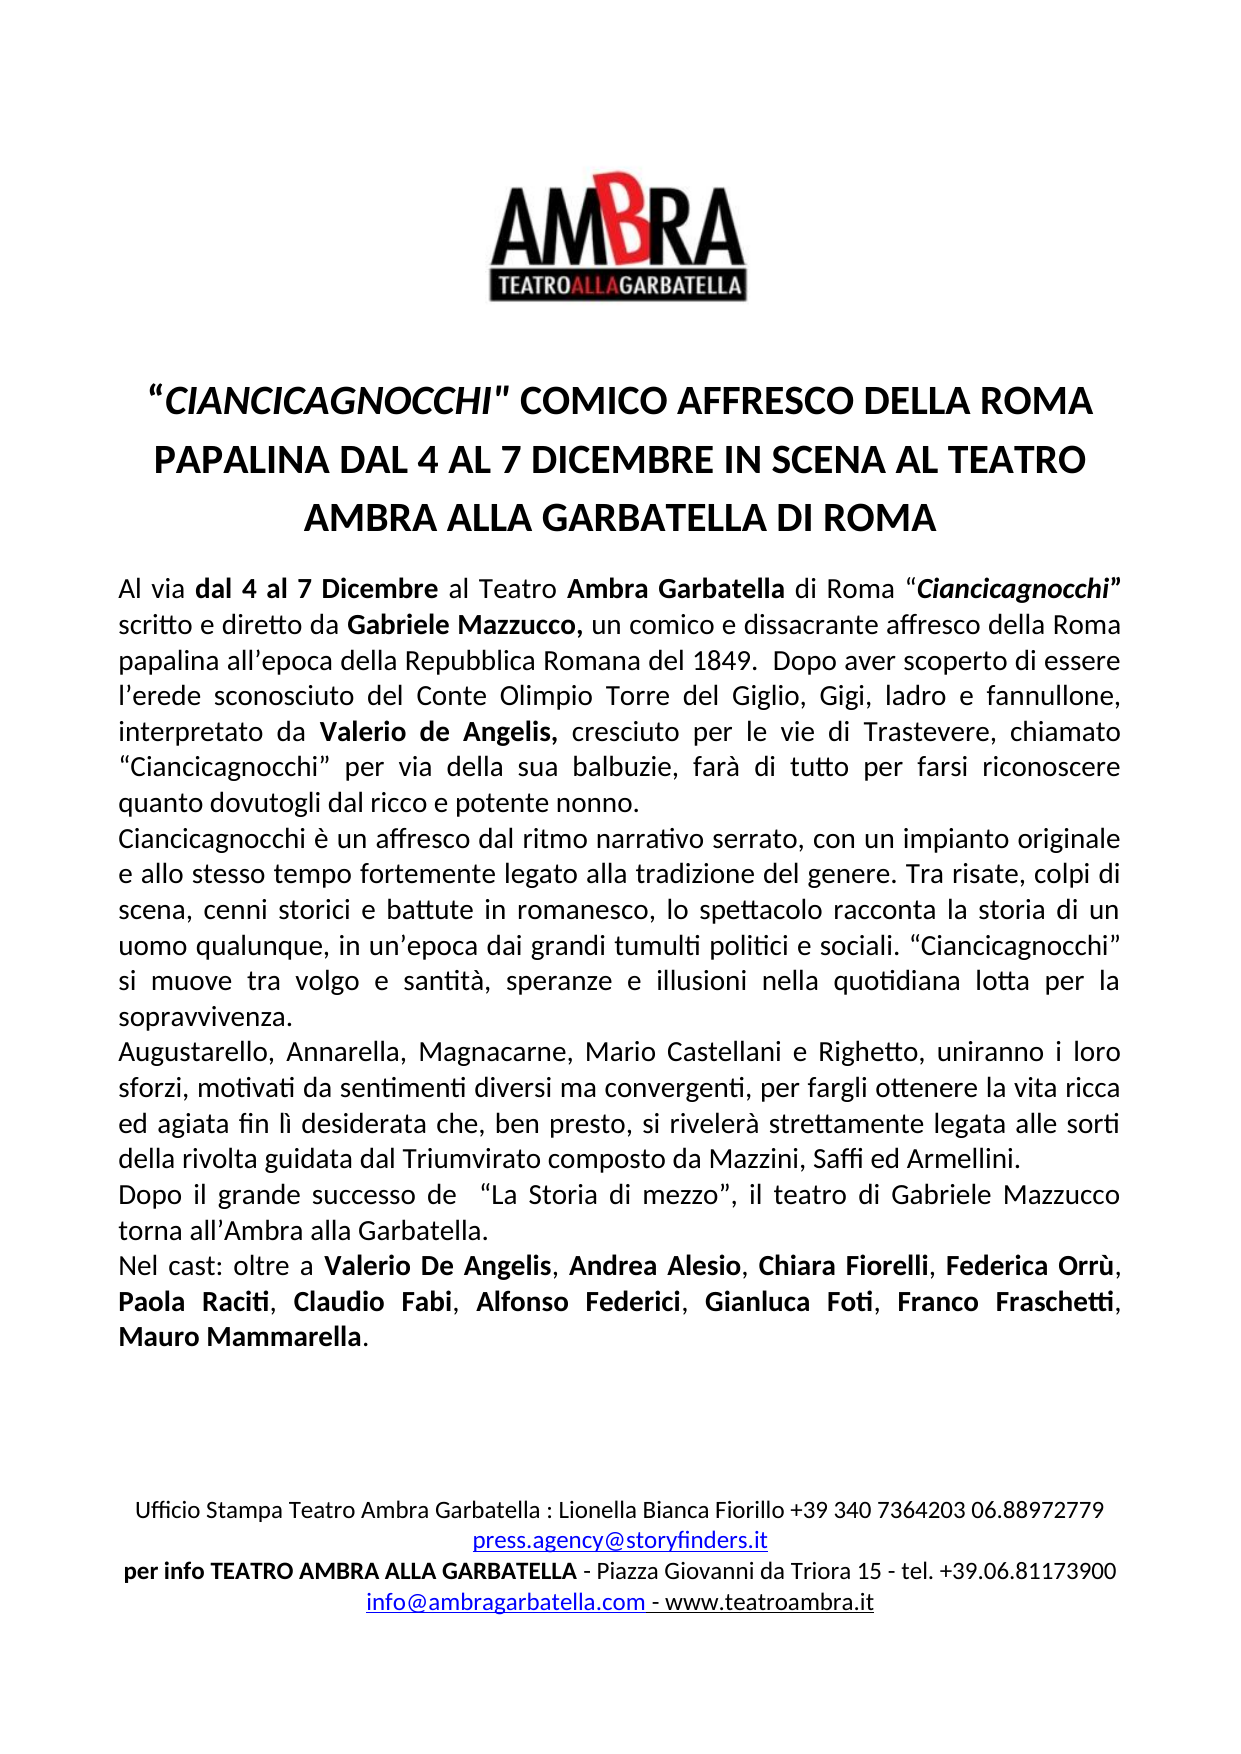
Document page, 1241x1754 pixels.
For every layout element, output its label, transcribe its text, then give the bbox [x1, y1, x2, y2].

text Dopo il grande successo de “La Storia di mezzo”, il teatro di Gabriele Mazzucco torna all’Ambra alla Garbatella. [118, 1176, 1122, 1247]
text per info TEATRO AMBRA ALLA GARBATELLA - Piazza Giovanni da Triora 15 - tel. +39.06.81173900 info@ambragarbatella.com - www.teatroambra.it [118, 1555, 1122, 1616]
text “CIANCICAGNOCCHI" COMICO AFFRESCO DELLA ROMA PAPALINA DAL 4 AL 7 DICEMBRE IN SCENA AL TEATRO AMBRA ALLA GARBATELLA DI ROMA [118, 374, 1122, 542]
text Augustarello, Annarella, Magnacarne, Mario Castellani e Righetto, uniranno i loro sforzi, motivati da sentimenti diversi ma convergenti, per fargli ottenere la vita ricca ed agiata fin lì desiderata che, ben presto, si rivelerà strettamente legata alle sorti della rivolta guidata dal Triumvirato composto da Mazzini, Saffi ed Armellini. [118, 1033, 1122, 1176]
picture [485, 147, 755, 350]
text Nel cast: oltre a Valerio De Angelis, Andrea Alesio, Chiara Fiorelli, Federica Orrù, Paola Raciti, Claudio Fabi, Alfonso Federici, Gianluca Foti, Franco Fraschetti, Mauro Mammarella. [118, 1247, 1122, 1354]
text Al via dal 4 al 7 Dicembre al Teatro Ambra Garbatella di Roma “Ciancicagnocchi” scritto e diretto da Gabriele Mazzucco, un comico e dissacrante affresco della Roma papalina all’epoca della Repubblica Romana del 1849. Dopo aver scoperto di essere l’erede sconosciuto del Conte Olimpio Torre del Giglio, Gigi, ladro e fannullone, interpretato da Valerio de Angelis, cresciuto per le vie di Trastevere, chiamato “Ciancicagnocchi” per via della sua balbuzie, farà di tutto per farsi riconoscere quanto dovutogli dal ricco e potente nonno. [118, 570, 1122, 820]
text Ufficio Stampa Teatro Ambra Garbatella : Lionella Bianca Fiorillo +39 340 7364203 06.88972779 press.agency@storyfinders.it [118, 1494, 1122, 1555]
text Ciancicagnocchi è un affresco dal ritmo narrativo serrato, con un impianto originale e allo stesso tempo fortemente legato alla tradizione del genere. Tra risate, colpi di scena, cenni storici e battute in romanesco, lo spettacolo racconta la storia di un uomo qualunque, in un’epoca dai grandi tumulti politici e sociali. “Ciancicagnocchi” si muove tra volgo e santità, speranze e illusioni nella quotidiana lotta per la sopravvivenza. [118, 820, 1122, 1033]
